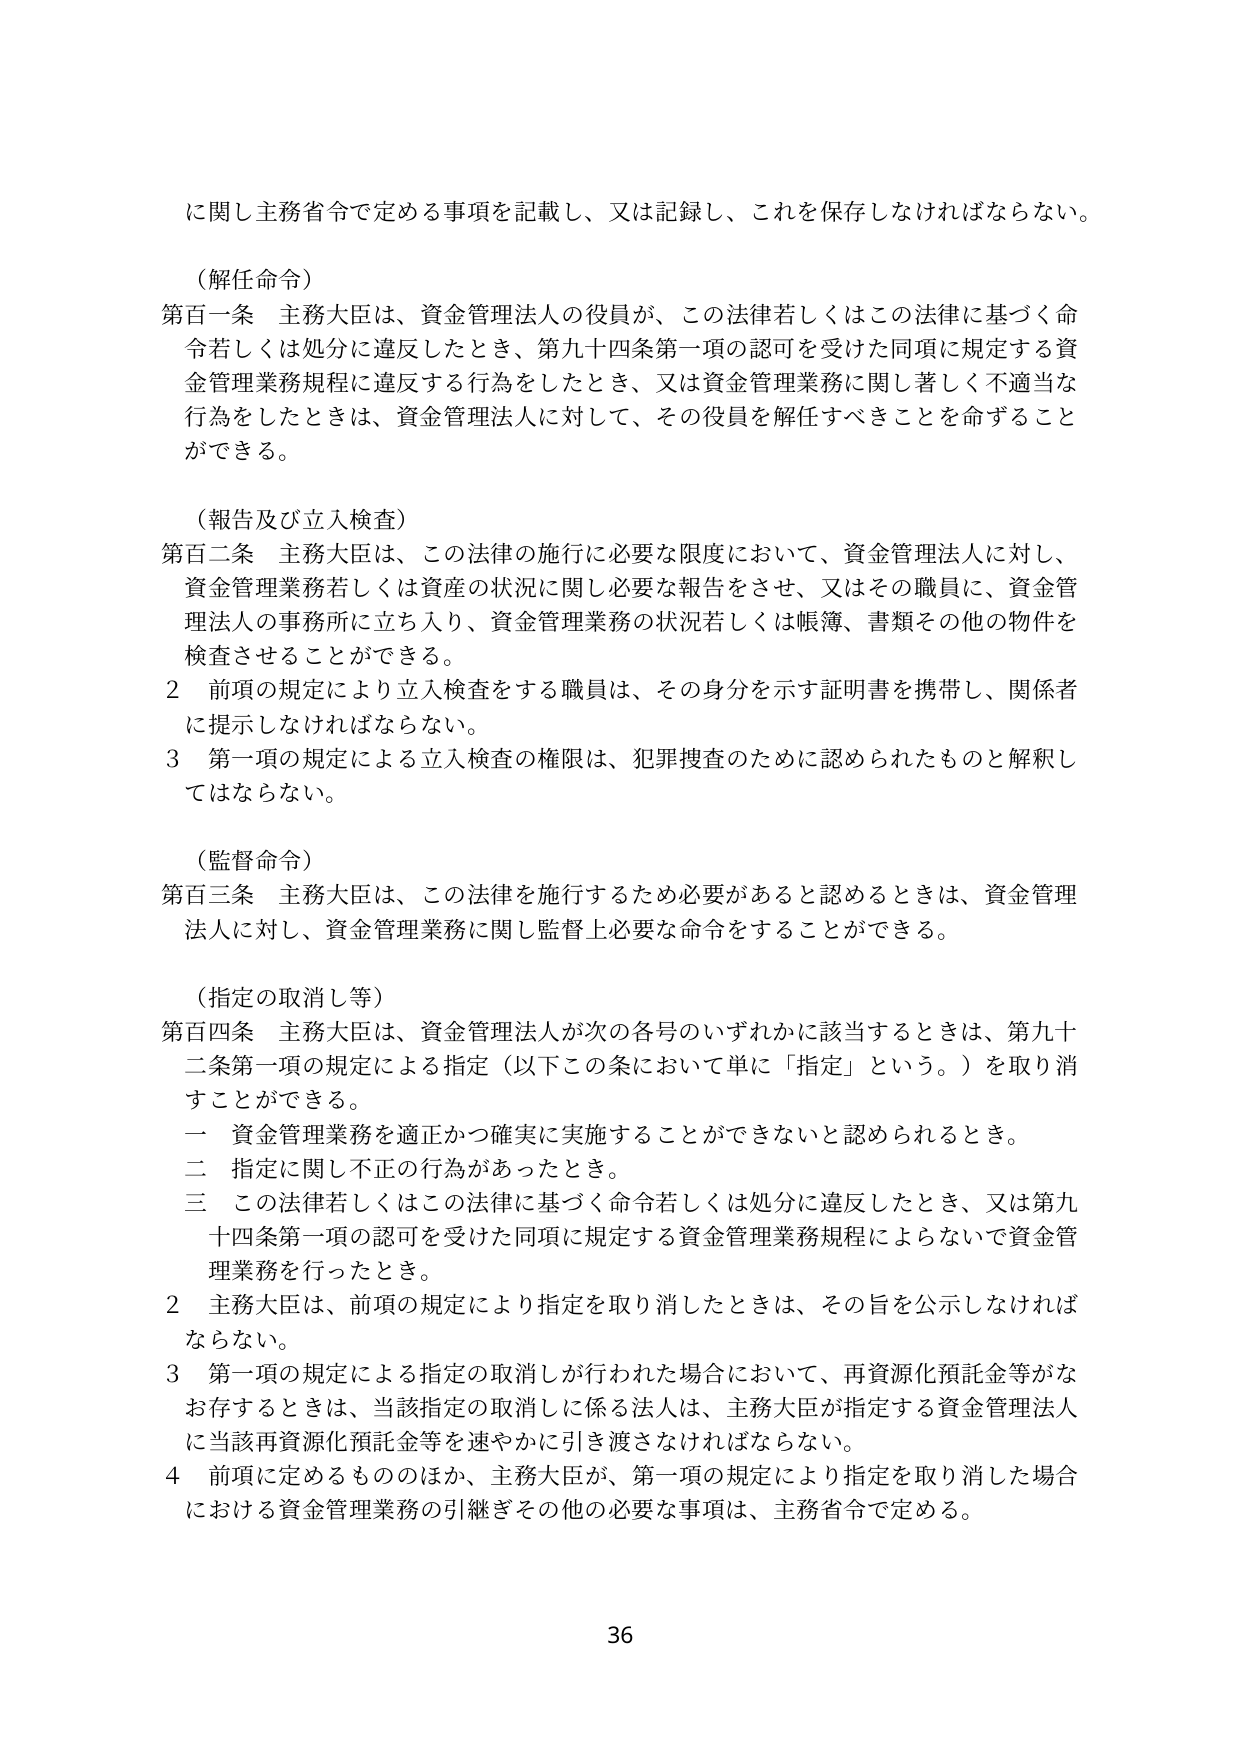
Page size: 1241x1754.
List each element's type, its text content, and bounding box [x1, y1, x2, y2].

text ３ 第一項の規定による指定の取消しが行われた場合において、再資源化預託金等がなお存するときは、当該指定の取消しに係る法人は、主務大臣が指定する資金管理法人に当該再資源化預託金等を速やかに引き渡さなければならない。 [161, 1355, 1079, 1458]
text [161, 194, 1079, 228]
text 一 資金管理業務を適正かつ確実に実施することができないと認められるとき。 [184, 1116, 1079, 1150]
text 二 指定に関し不正の行為があったとき。 [184, 1150, 1079, 1184]
text ３ 第一項の規定による立入検査の権限は、犯罪捜査のために認められたものと解釈してはならない。 [161, 740, 1079, 809]
text ２ 主務大臣は、前項の規定により指定を取り消したときは、その旨を公示しなければならない。 [161, 1287, 1079, 1355]
text 三 この法律若しくはこの法律に基づく命令若しくは処分に違反したとき、又は第九十四条第一項の認可を受けた同項に規定する資金管理業務規程によらないで資金管理業務を行ったとき。 [184, 1184, 1079, 1287]
text （指定の取消し等） [184, 979, 1079, 1014]
text 第百一条 主務大臣は、資金管理法人の役員が、この法律若しくはこの法律に基づく命令若しくは処分に違反したとき、第九十四条第一項の認可を受けた同項に規定する資金管理業務規程に違反する行為をしたとき、又は資金管理業務に関し著しく不適当な行為をしたときは、資金管理法人に対して、その役員を解任すべきことを命ずることができる。 [161, 296, 1079, 467]
text 第百二条 主務大臣は、この法律の施行に必要な限度において、資金管理法人に対し、資金管理業務若しくは資産の状況に関し必要な報告をさせ、又はその職員に、資金管理法人の事務所に立ち入り、資金管理業務の状況若しくは帳簿、書類その他の物件を検査させることができる。 [161, 535, 1079, 672]
text （解任命令） [184, 262, 1079, 296]
text 第百四条 主務大臣は、資金管理法人が次の各号のいずれかに該当するときは、第九十二条第一項の規定による指定（以下この条において単に「指定」という。）を取り消すことができる。 [161, 1014, 1079, 1116]
text ２ 前項の規定により立入検査をする職員は、その身分を示す証明書を携帯し、関係者に提示しなければならない。 [161, 672, 1079, 740]
text （報告及び立入検査） [184, 501, 1079, 535]
text （監督命令） [184, 843, 1079, 877]
text 第百三条 主務大臣は、この法律を施行するため必要があると認めるときは、資金管理法人に対し、資金管理業務に関し監督上必要な命令をすることができる。 [161, 877, 1079, 945]
text ４ 前項に定めるもののほか、主務大臣が、第一項の規定により指定を取り消した場合における資金管理業務の引継ぎその他の必要な事項は、主務省令で定める。 [161, 1458, 1079, 1526]
